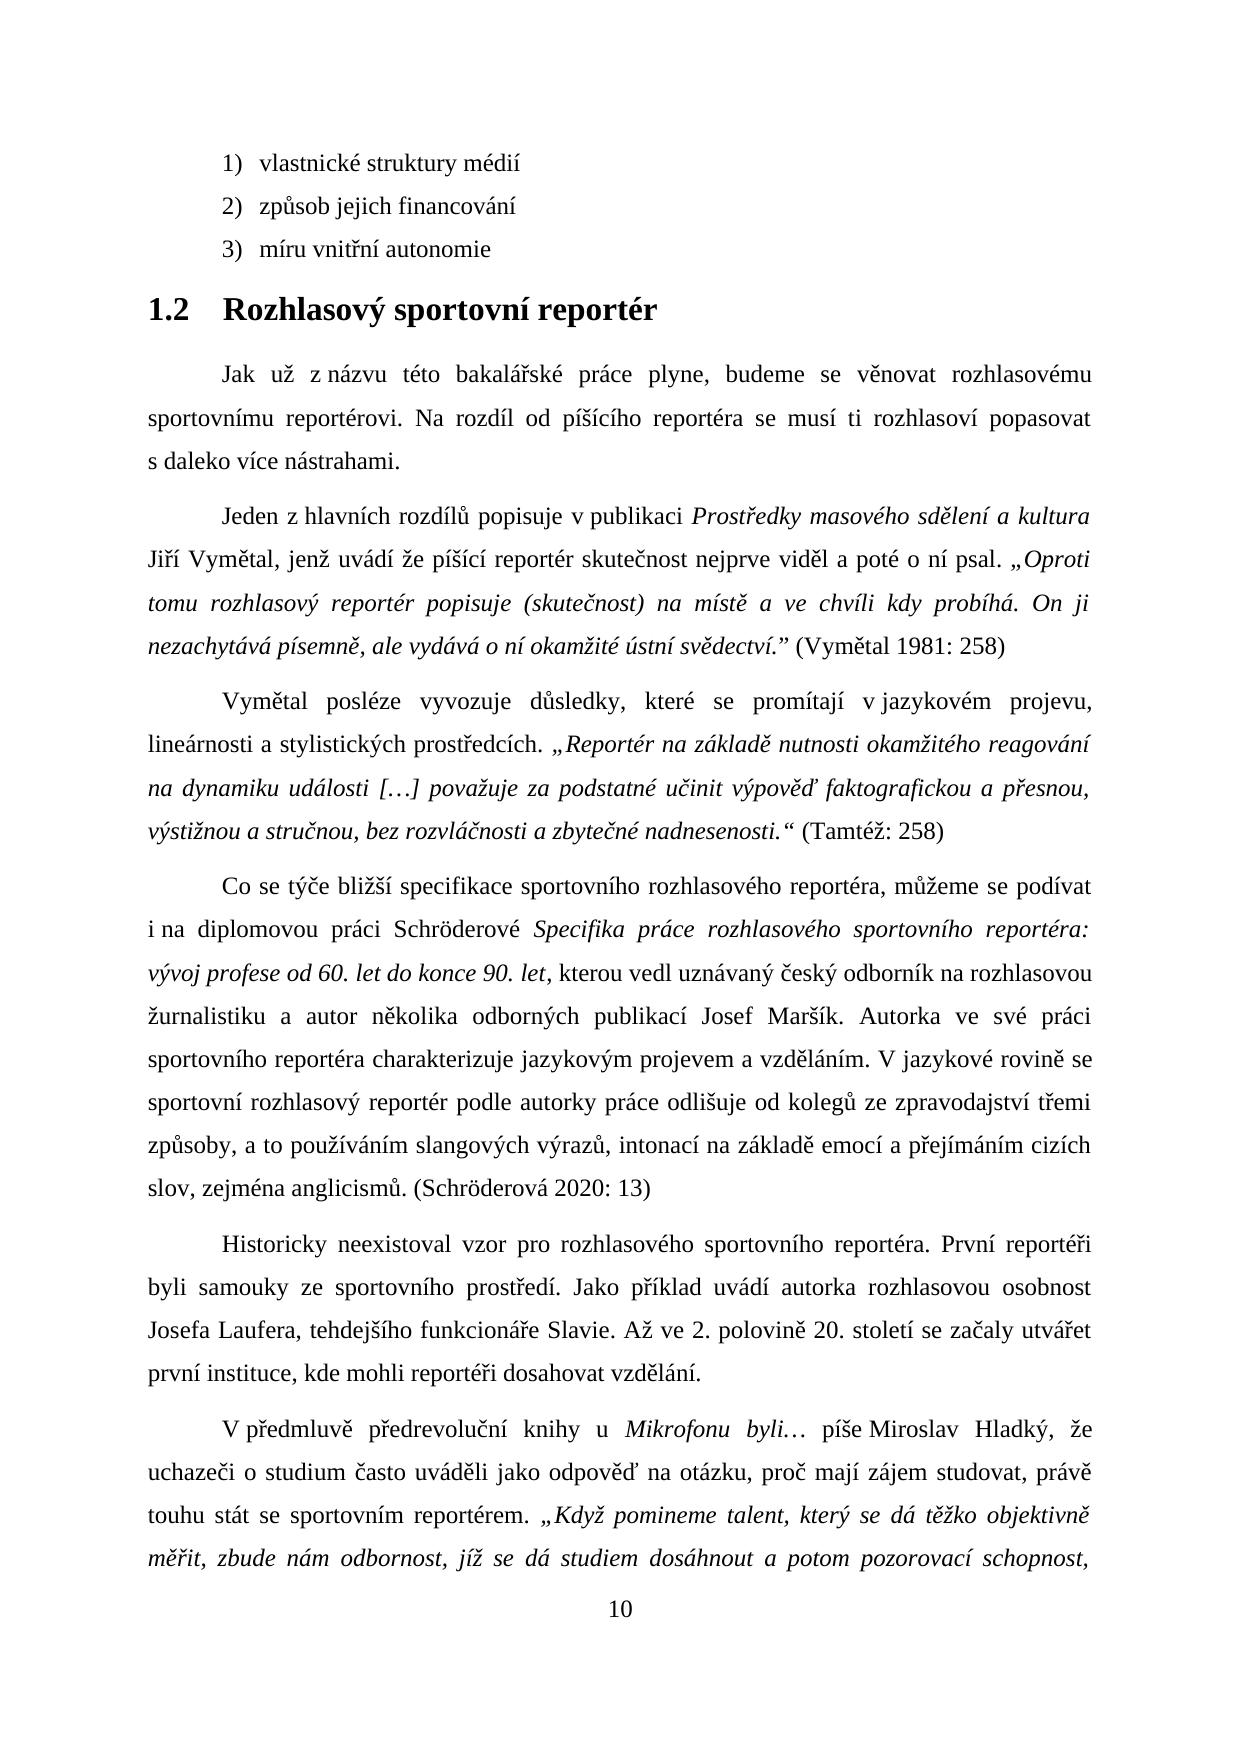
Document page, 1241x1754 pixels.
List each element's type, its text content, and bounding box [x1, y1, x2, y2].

list způsob jejich financování [222, 191, 1092, 219]
text Historicky neexistoval vzor pro rozhlasového sportovního reportéra. První reportéři byli samouky ze sportovního prostředí. Jako příklad uvádí autorka rozhlasovou osobnost Josefa Laufera, tehdejšího funkcionáře Slavie. Až ve 2. polovině 20. století se začaly utvářet první instituce, kde mohli reportéři dosahovat vzdělání. [148, 1229, 1092, 1387]
text Jak už z názvu této bakalářské práce plyne, budeme se věnovat rozhlasovému sportovnímu reportérovi. Na rozdíl od píšícího reportéra se musí ti rozhlasoví popasovat s daleko více nástrahami. [148, 359, 1092, 474]
text Vymětal posléze vyvozuje důsledky, které se promítají v jazykovém projevu, lineárnosti a stylistických prostředcích. „Reportér na základě nutnosti okamžitého reagování na dynamiku události […] považuje za podstatné učinit výpověď faktografickou a přesnou, výstižnou a stručnou, bez rozvláčnosti a zbytečné nadnesenosti.“ (Tamtéž: 258) [148, 686, 1092, 844]
list míru vnitřní autonomie [222, 234, 1092, 263]
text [148, 1414, 1092, 1572]
subtitle Rozhlasový sportovní reportér [148, 289, 1092, 328]
text Co se týče bližší specifikace sportovního rozhlasového reportéra, můžeme se podívat i na diplomovou práci Schröderové Specifika práce rozhlasového sportovního reportéra: vývoj profese od 60. let do konce 90. let, kterou vedl uznávaný český odborník na rozhlasovou žurnalistiku a autor několika odborných publikací Josef Maršík. Autorka ve své práci sportovního reportéra charakterizuje jazykovým projevem a vzděláním. V jazykové rovině se sportovní rozhlasový reportér podle autorky práce odlišuje od kolegů ze zpravodajství třemi způsoby, a to používáním slangových výrazů, intonací na základě emocí a přejímáním cizích slov, zejména anglicismů. (Schröderová 2020: 13) [148, 871, 1092, 1202]
list vlastnické struktury médií [222, 148, 1092, 176]
text Jeden z hlavních rozdílů popisuje v publikaci Prostředky masového sdělení a kultura Jiří Vymětal, jenž uvádí že píšící reportér skutečnost nejprve viděl a poté o ní psal. „Oproti tomu rozhlasový reportér popisuje (skutečnost) na místě a ve chvíli kdy probíhá. On ji nezachytává písemně, ale vydává o ní okamžité ústní svědectví.” (Vymětal 1981: 258) [148, 501, 1092, 659]
